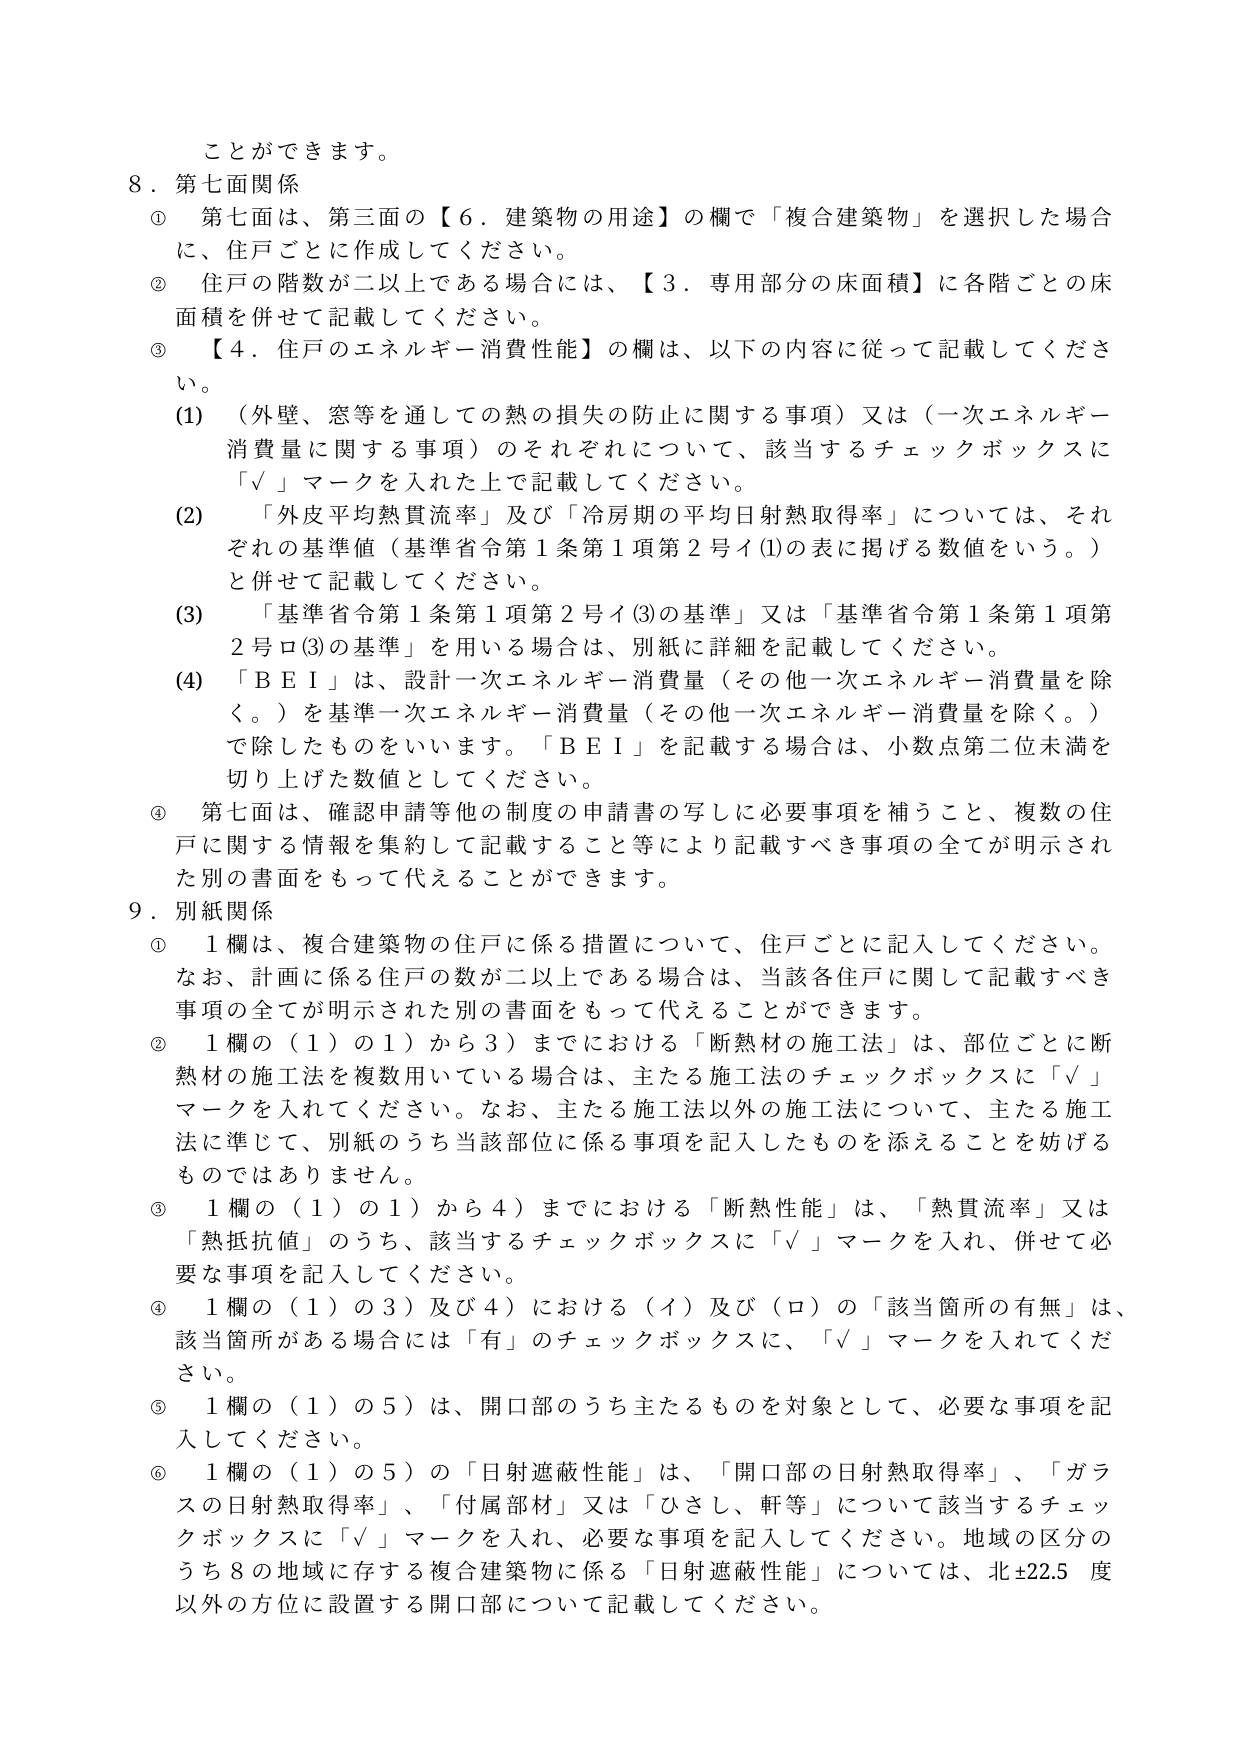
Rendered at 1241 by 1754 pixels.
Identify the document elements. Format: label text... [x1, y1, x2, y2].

text ９．別紙関係 [124, 893, 1116, 926]
text ④ 第七面は、確認申請等他の制度の申請書の写しに必要事項を補うこと、複数の住戸に関する情報を集約して記載すること等により記載すべき事項の全てが明示された別の書面をもって代えることができます。 [147, 794, 1116, 893]
text ② １欄の（１）の１）から３）までにおける「断熱材の施工法」は、部位ごとに断熱材の施工法を複数用いている場合は、主たる施工法のチェックボックスに「✓」マークを入れてください。なお、主たる施工法以外の施工法について、主たる施工法に準じて、別紙のうち当該部位に係る事項を記入したものを添えることを妨げるものではありません。 [147, 1025, 1116, 1191]
text ① １欄は、複合建築物の住戸に係る措置について、住戸ごとに記入してください。なお、計画に係る住戸の数が二以上である場合は、当該各住戸に関して記載すべき事項の全てが明示された別の書面をもって代えることができます。 [147, 926, 1116, 1025]
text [147, 134, 1116, 167]
text (2) 「外皮平均熱貫流率」及び「冷房期の平均日射熱取得率」については、それぞれの基準値（基準省令第１条第１項第２号イ⑴の表に掲げる数値をいう。）と併せて記載してください。 [169, 497, 1116, 596]
text (4) 「ＢＥＩ」は、設計一次エネルギー消費量（その他一次エネルギー消費量を除く。）を基準一次エネルギー消費量（その他一次エネルギー消費量を除く。）で除したものをいいます。「ＢＥＩ」を記載する場合は、小数点第二位未満を切り上げた数値としてください。 [169, 662, 1116, 794]
text (1) （外壁、窓等を通しての熱の損失の防止に関する事項）又は（一次エネルギー消費量に関する事項）のそれぞれについて、該当するチェックボックスに「✓」マークを入れた上で記載してください。 [169, 398, 1116, 497]
text ④ １欄の（１）の３）及び４）における（イ）及び（ロ）の「該当箇所の有無」は、該当箇所がある場合には「有」のチェックボックスに、「✓」マークを入れてください。 [147, 1289, 1116, 1389]
text ③ 【４．住戸のエネルギー消費性能】の欄は、以下の内容に従って記載してください。 [147, 332, 1116, 398]
text ③ １欄の（１）の１）から４）までにおける「断熱性能」は、「熱貫流率」又は「熱抵抗値」のうち、該当するチェックボックスに「✓」マークを入れ、併せて必要な事項を記入してください。 [147, 1191, 1116, 1289]
text ② 住戸の階数が二以上である場合には、【３．専用部分の床面積】に各階ごとの床面積を併せて記載してください。 [147, 266, 1116, 332]
text ⑥ １欄の（１）の５）の「日射遮蔽性能」は、「開口部の日射熱取得率」、「ガラスの日射熱取得率」、「付属部材」又は「ひさし、軒等」について該当するチェックボックスに「✓」マークを入れ、必要な事項を記入してください。地域の区分のうち８の地域に存する複合建築物に係る「日射遮蔽性能」については、北±22.5度以外の方位に設置する開口部について記載してください。 [147, 1455, 1116, 1620]
text ① 第七面は、第三面の【６．建築物の用途】の欄で「複合建築物」を選択した場合に、住戸ごとに作成してください。 [147, 200, 1116, 266]
text ８．第七面関係 [124, 167, 1116, 200]
text (3) 「基準省令第１条第１項第２号イ⑶の基準」又は「基準省令第１条第１項第２号ロ⑶の基準」を用いる場合は、別紙に詳細を記載してください。 [169, 596, 1116, 662]
text ⑤ １欄の（１）の５）は、開口部のうち主たるものを対象として、必要な事項を記入してください。 [147, 1389, 1116, 1455]
